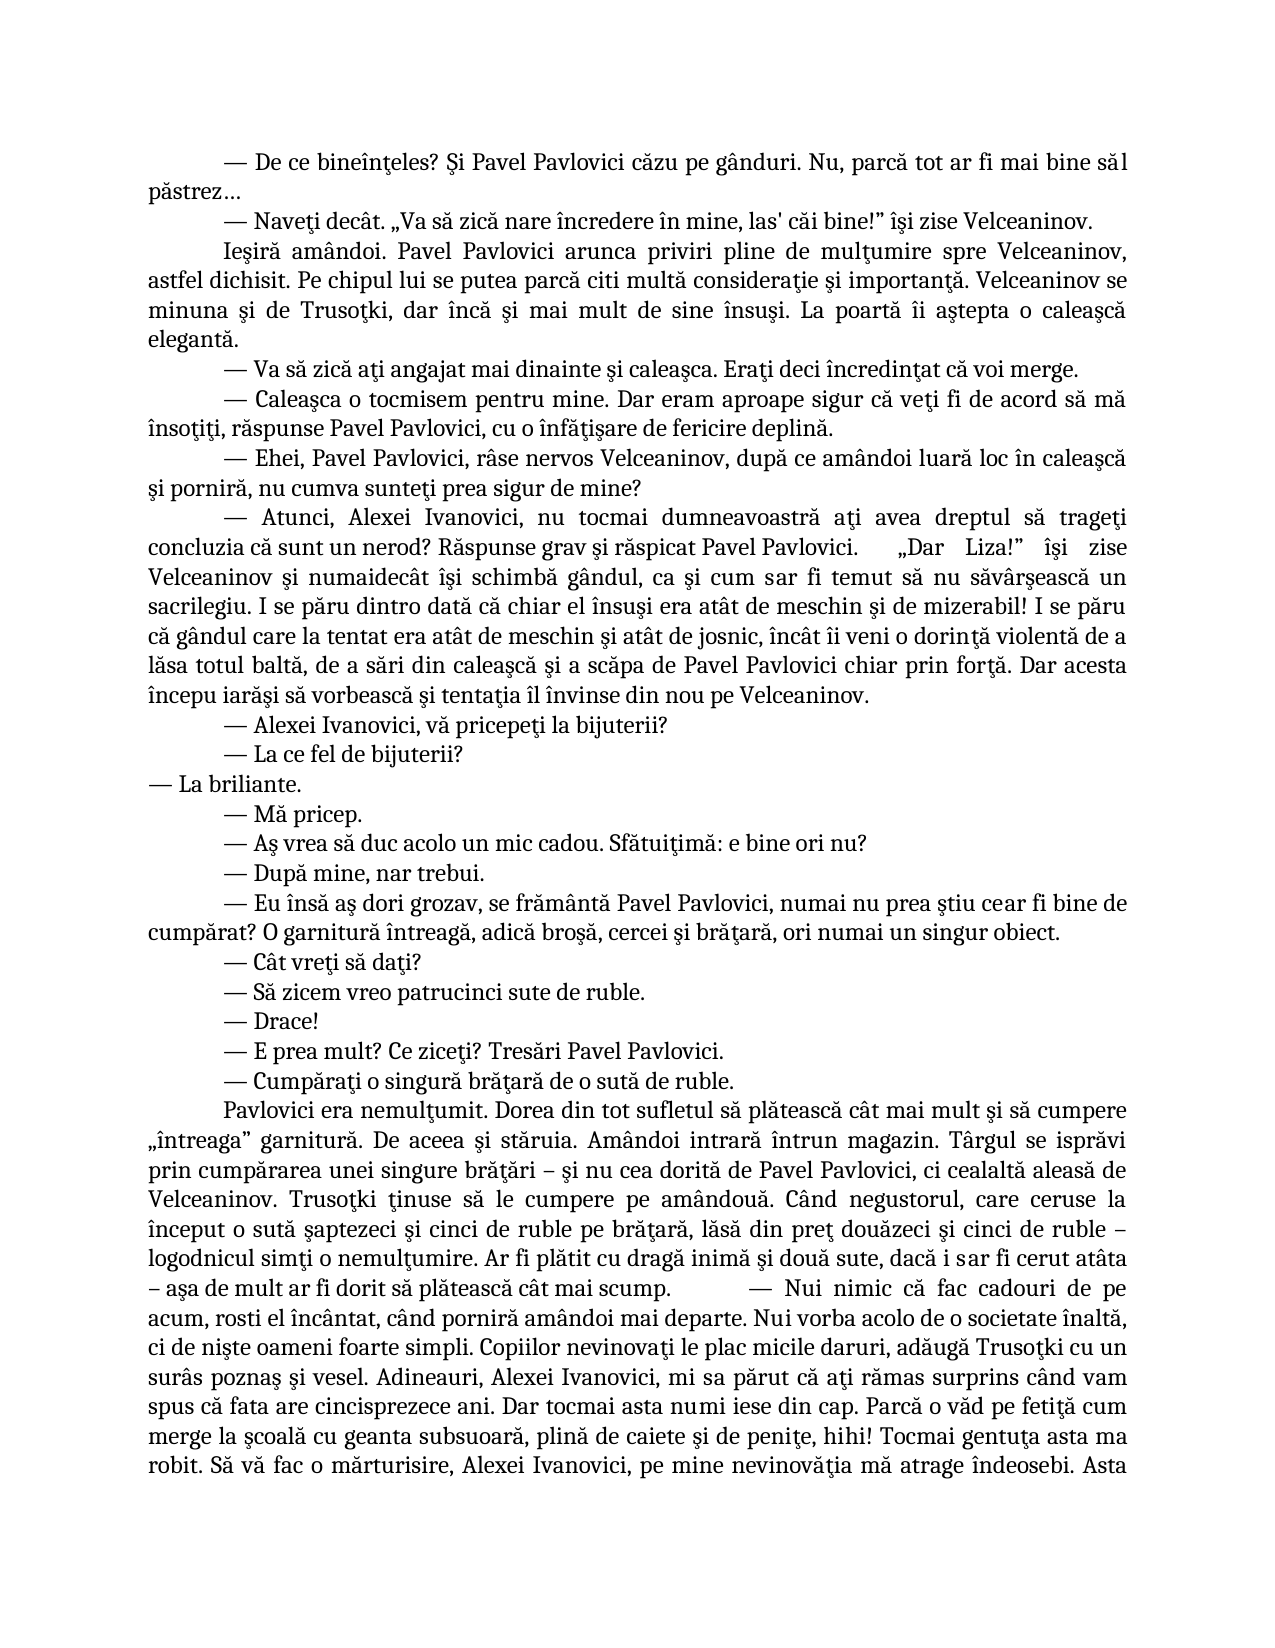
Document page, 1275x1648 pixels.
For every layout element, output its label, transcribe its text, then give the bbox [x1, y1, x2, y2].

text — Drace! [148, 1007, 1127, 1036]
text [148, 1096, 1127, 1480]
text Ieşiră amândoi. Pavel Pavlovici arunca priviri pline de mulţumire spre Velceaninov, astfel dichisit. Pe chipul lui se putea parcă citi multă consideraţie şi importanţă. Velceaninov se minuna şi de Trusoţki, dar încă şi mai mult de sine însuşi. La poartă îi aştepta o caleaşcă elegantă. [148, 237, 1127, 354]
text — De ce bineînţeles? Şi Pavel Pavlovici căzu pe gânduri. Nu, parcă tot ar fi mai bine să­l păstrez… [148, 148, 1127, 206]
text — Mă pricep. [148, 799, 1127, 828]
text — Va să zică aţi angajat mai dinainte şi caleaşca. Eraţi deci încredinţat că voi merge. [148, 355, 1127, 384]
text — Alexei Ivanovici, vă pricepeţi la bijuterii? [148, 711, 1127, 739]
text — La briliante. [148, 770, 1127, 799]
text — Să zicem vreo patru­cinci sute de ruble. [148, 978, 1127, 1006]
text — Eu însă aş dori grozav, se frământă Pavel Pavlovici, numai nu prea ştiu ce­ar fi bine de cumpărat? O garnitură întreagă, adică broşă, cercei şi brăţară, ori numai un singur obiect. [148, 889, 1127, 947]
text — Aş vrea să duc acolo un mic cadou. Sfătuiţi­mă: e bine ori nu? [148, 829, 1127, 858]
text — E prea mult? Ce ziceţi? Tresări Pavel Pavlovici. [148, 1037, 1127, 1066]
text — După mine, n­ar trebui. [148, 859, 1127, 888]
text — N­aveţi decât. „Va să zică n­are încredere în mine, las' că­i bine!” îşi zise Velceaninov. [148, 207, 1127, 236]
text — La ce fel de bijuterii? [148, 740, 1127, 769]
text — Atunci, Alexei Ivanovici, nu tocmai dumneavoastră aţi avea dreptul să trageţi concluzia că sunt un nerod? Răspunse grav şi răspicat Pavel Pavlovici. „Dar Liza!” îşi zise Velceaninov şi numaidecât îşi schimbă gândul, ca şi cum s­ar fi temut să nu săvârşească un sacrilegiu. I se păru dintr­o dată că chiar el însuşi era atât de meschin şi de mizerabil! I se păru că gândul care l­a tentat era atât de meschin şi atât de josnic, încât îi veni o dorinţă violentă de a lăsa totul baltă, de a sări din caleaşcă şi a scăpa de Pavel Pavlovici chiar prin forţă. Dar acesta începu iarăşi să vorbească şi tentaţia îl învinse din nou pe Velceaninov. [148, 503, 1127, 709]
text — Cât vreţi să daţi? [148, 948, 1127, 977]
text — Ehei, Pavel Pavlovici, râse nervos Velceaninov, după ce amândoi luară loc în caleaşcă şi porniră, nu cumva sunteţi prea sigur de mine? [148, 444, 1127, 502]
text — Cumpăraţi o singură brăţară de o sută de ruble. [148, 1067, 1127, 1095]
text — Caleaşca o tocmisem pentru mine. Dar eram aproape sigur că veţi fi de acord să mă însoţiţi, răspunse Pavel Pavlovici, cu o înfăţişare de fericire deplină. [148, 385, 1127, 443]
